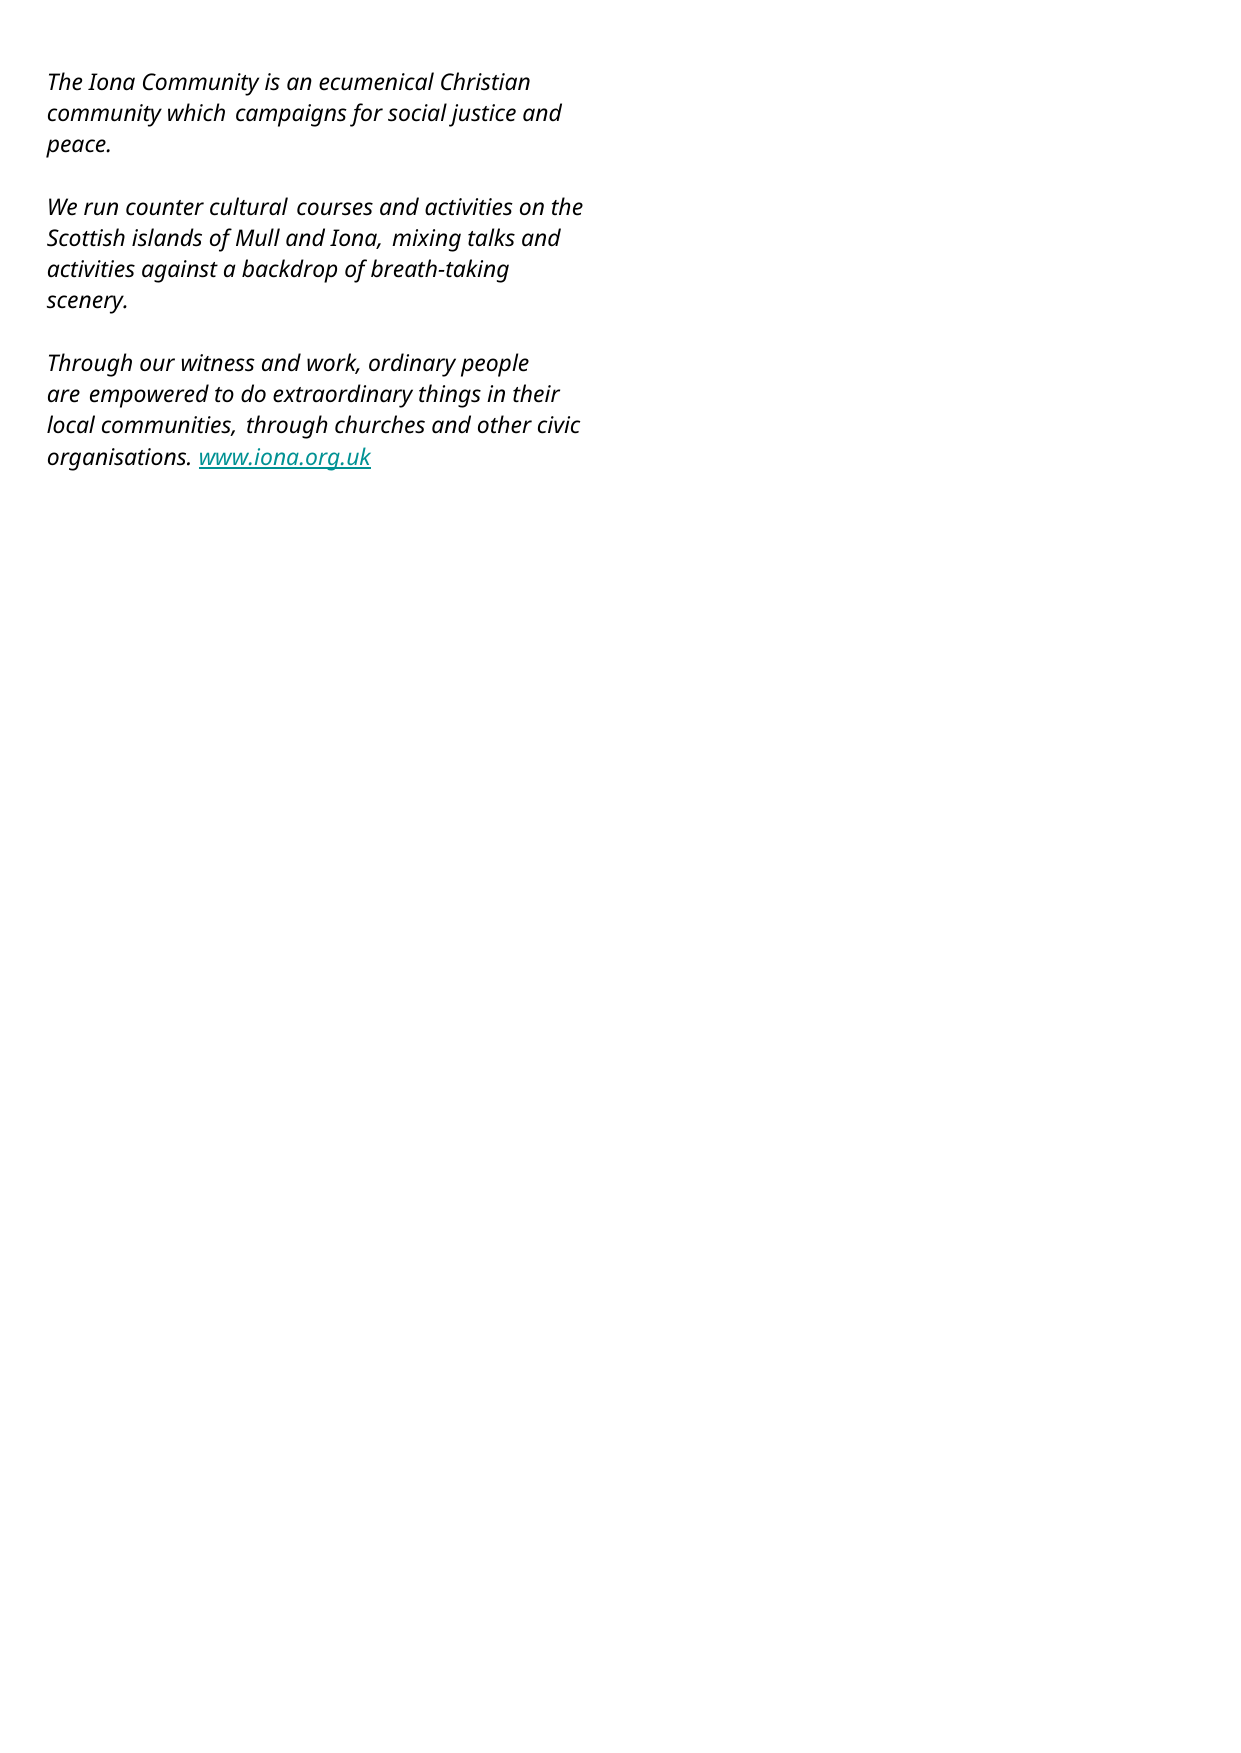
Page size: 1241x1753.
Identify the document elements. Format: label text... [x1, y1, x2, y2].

text Through our witness and work, ordinary people are empowered to do extraordinary things in their local communities, through churches and other civic organisations. www.iona.org.uk [47, 347, 608, 472]
text The Iona Community is an ecumenical Christian community which campaigns for social justice and peace. [47, 65, 608, 159]
text We run counter cultural courses and activities on the Scottish islands of Mull and Iona, mixing talks and activities against a backdrop of breath-taking scenery. [47, 190, 608, 315]
